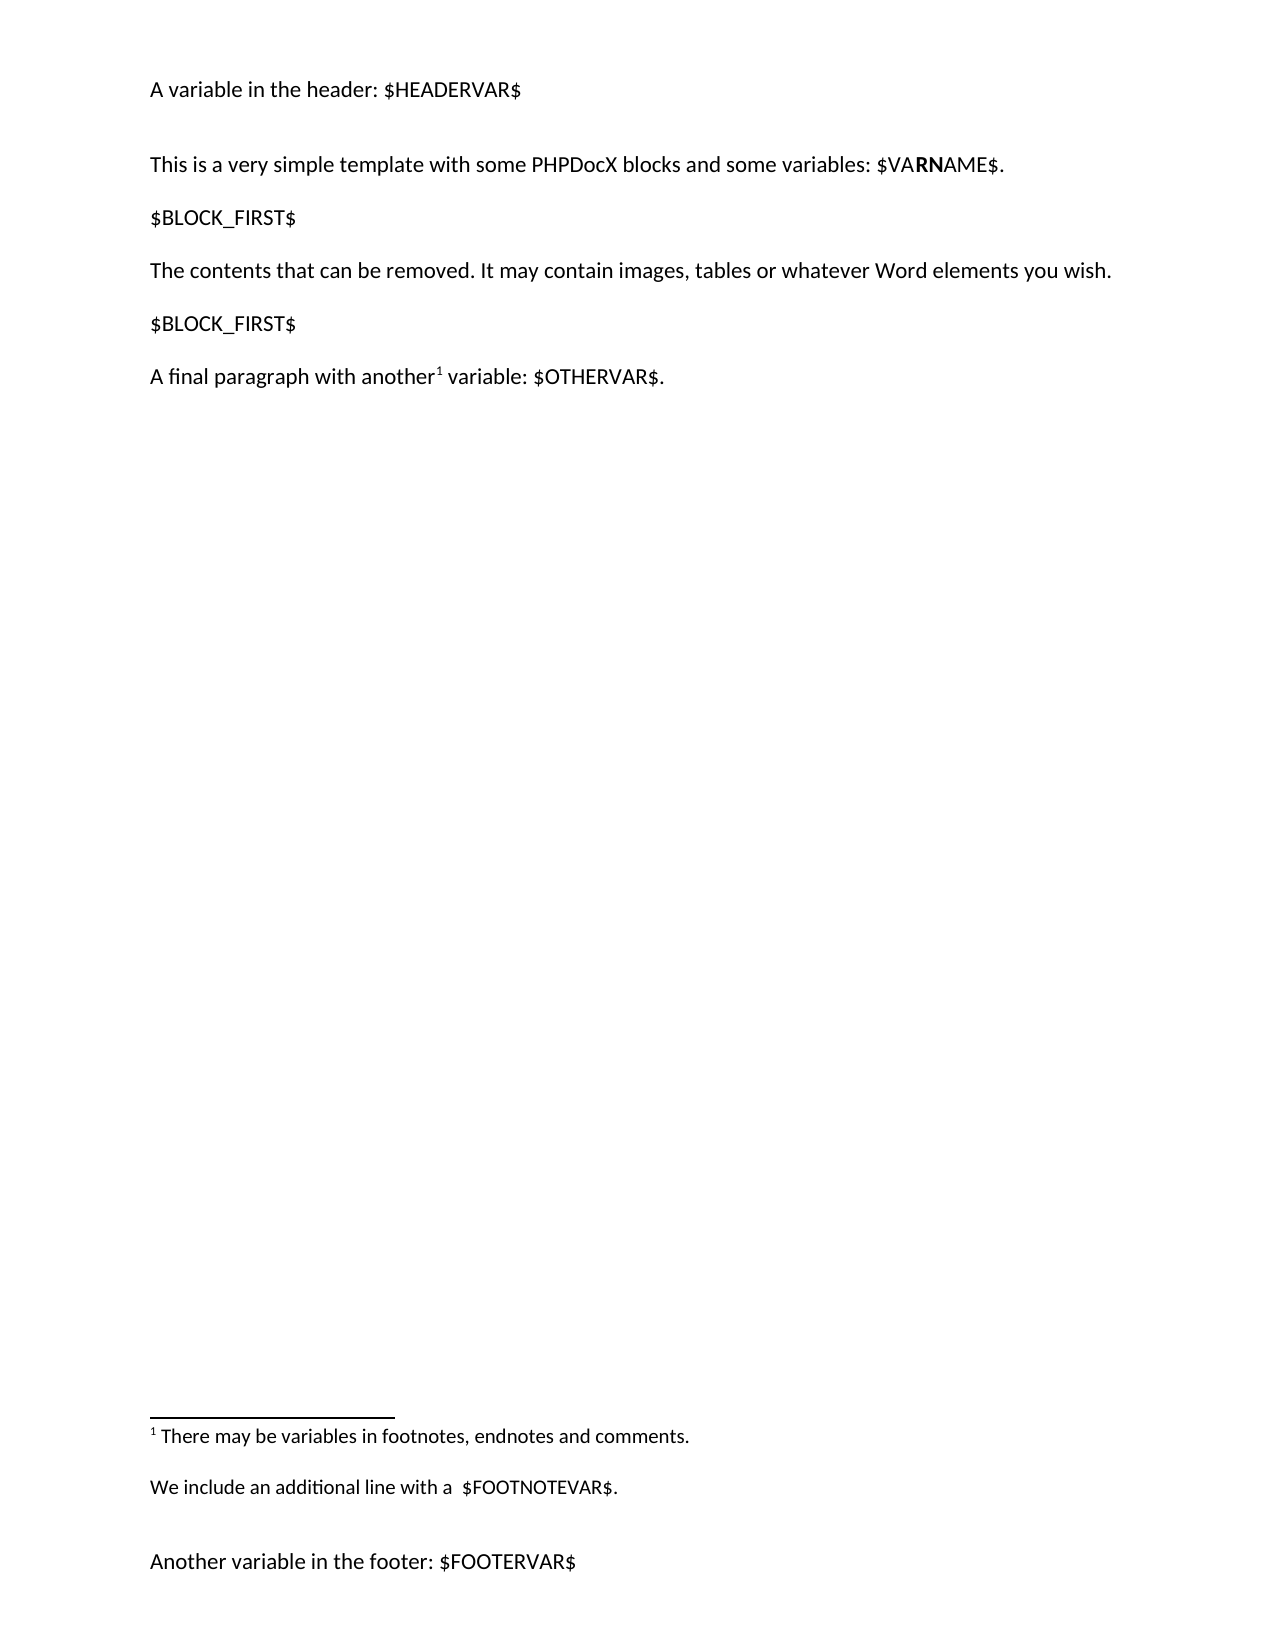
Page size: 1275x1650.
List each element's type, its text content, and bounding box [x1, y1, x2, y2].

text A final paragraph with another variable: $OTHERVAR$. [150, 362, 1125, 390]
text $BLOCK_FIRST$ [150, 309, 1125, 337]
text The contents that can be removed. It may contain images, tables or whatever Word elements you wish. [150, 256, 1125, 284]
text $BLOCK_FIRST$ [150, 203, 1125, 231]
text This is a very simple template with some PHPDocX blocks and some variables: $VARNAME$. [150, 150, 1125, 178]
